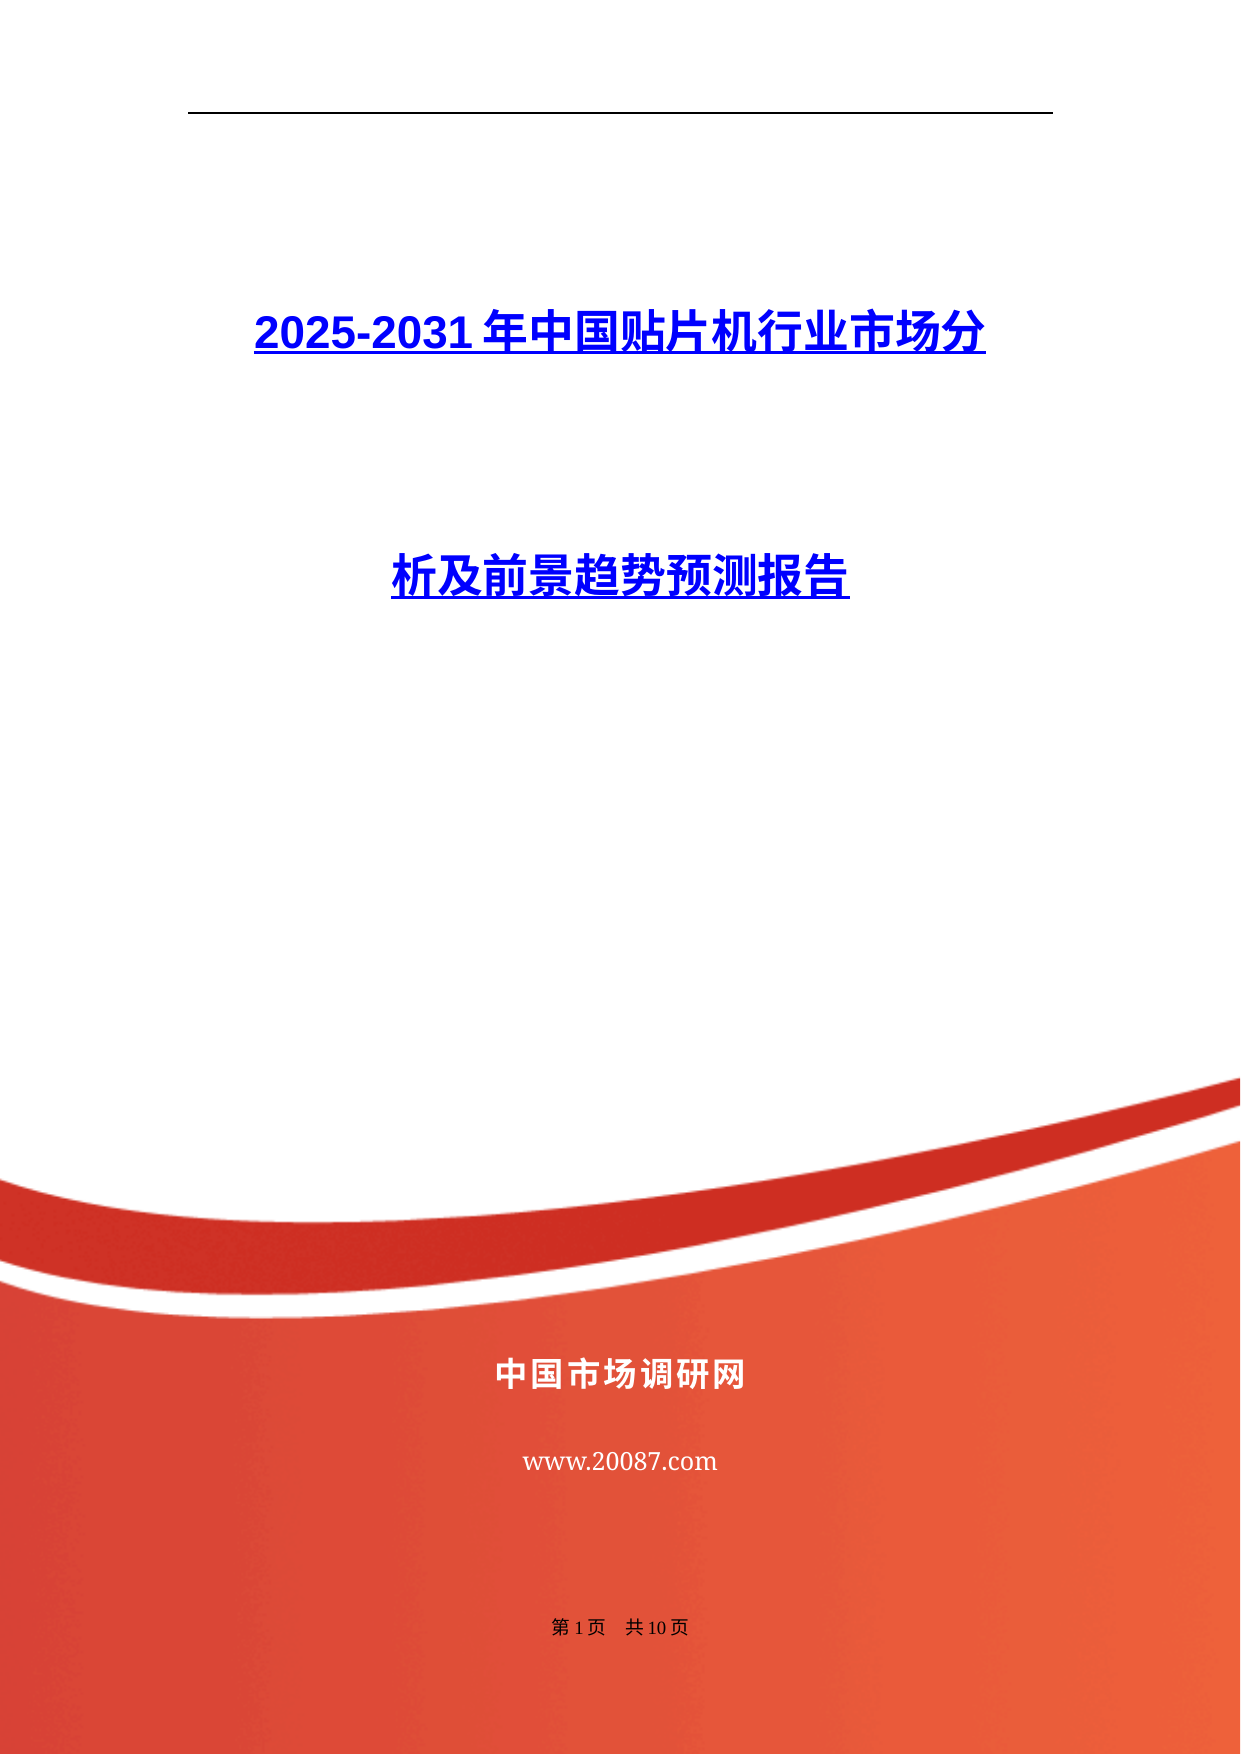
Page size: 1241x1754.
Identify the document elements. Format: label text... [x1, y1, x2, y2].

text www.20087.com [187, 1428, 1053, 1493]
picture [0, 1006, 1241, 1754]
table_header 2025-2031年中国贴片机行业市场分析及前景趋势预测报告 [188, 207, 1053, 773]
subtitle 中国市场调研网 [187, 1339, 1053, 1404]
